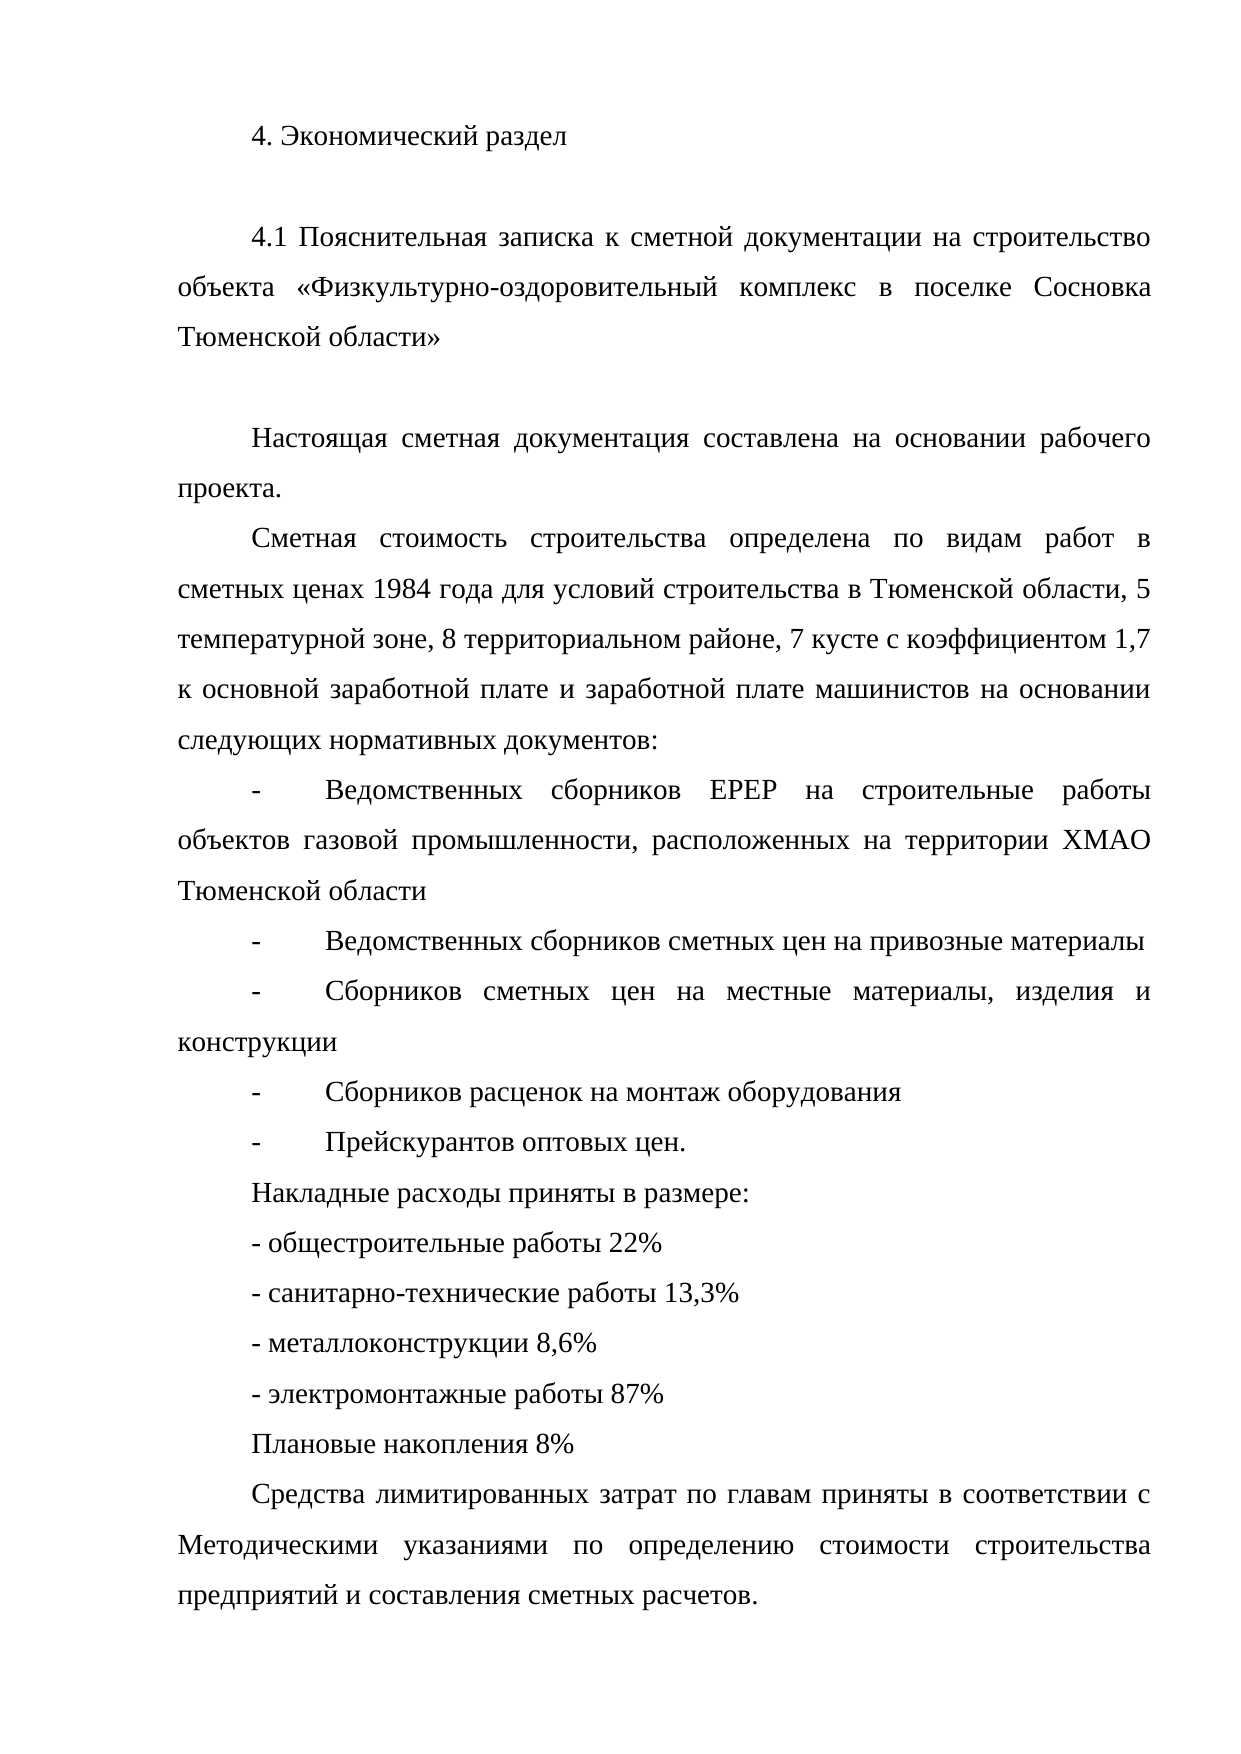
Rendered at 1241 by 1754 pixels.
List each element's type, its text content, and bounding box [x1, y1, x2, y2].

list Ведомственных сборников сметных цен на привозные материалы [177, 923, 1152, 957]
text Сметная стоимость строительства определена по видам работ в сметных ценах 1984 года для условий строительства в Тюменской области, 5 температурной зоне, 8 территориальном районе, 7 кусте с коэффициентом 1,7 к основной заработной плате и заработной плате машинистов на основании следующих нормативных документов: [177, 521, 1152, 755]
list Ведомственных сборников ЕРЕР на строительные работы объектов газовой промышленности, расположенных на территории ХМАО Тюменской области [177, 772, 1152, 906]
list Сборников сметных цен на местные материалы, изделия и конструкции [177, 973, 1152, 1057]
text - электромонтажные работы 87% [177, 1376, 1152, 1409]
title 4.1 Пояснительная записка к сметной документации на строительство объекта «Физкультурно-оздоровительный комплекс в поселке Сосновка Тюменской области» [177, 219, 1152, 353]
list Прейскурантов оптовых цен. [177, 1124, 1152, 1158]
text Настоящая сметная документация составлена на основании рабочего проекта. [177, 420, 1152, 504]
text - санитарно-технические работы 13,3% [177, 1275, 1152, 1309]
text Средства лимитированных затрат по главам приняты в соответствии с Методическими указаниями по определению стоимости строительства предприятий и составления сметных расчетов. [177, 1477, 1152, 1611]
text Плановые накопления 8% [177, 1426, 1152, 1460]
title 4. Экономический раздел [177, 118, 1152, 152]
text - общестроительные работы 22% [177, 1225, 1152, 1258]
text - металлоконструкции 8,6% [177, 1326, 1152, 1359]
list Сборников расценок на монтаж оборудования [177, 1074, 1152, 1108]
text Накладные расходы приняты в размере: [177, 1175, 1152, 1208]
